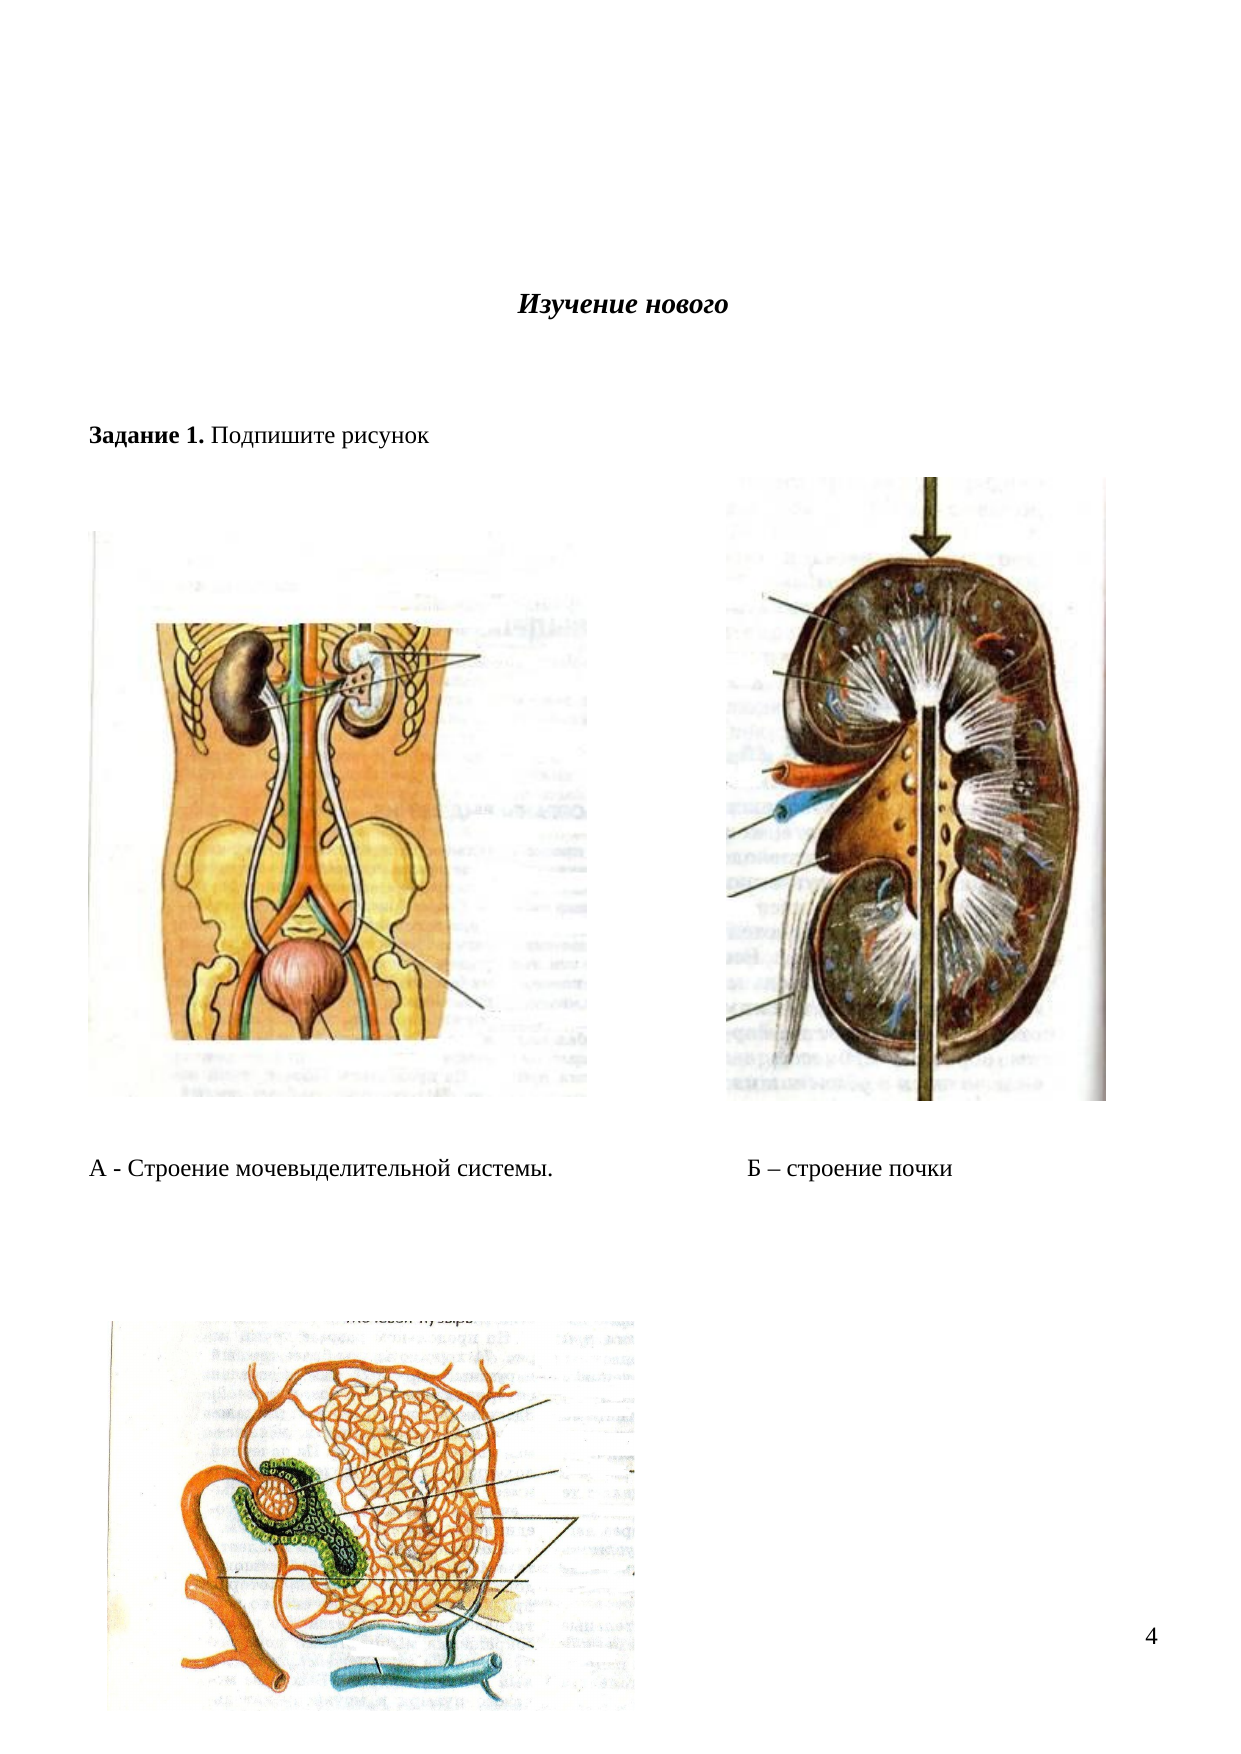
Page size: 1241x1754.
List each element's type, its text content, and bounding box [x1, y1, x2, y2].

picture [88, 531, 587, 1097]
text Задание 1. Подпишите рисунок [89, 420, 1157, 449]
picture [107, 1321, 635, 1711]
text А - Строение мочевыделительной системы. Б – строение почки [89, 1153, 1157, 1182]
picture [726, 477, 1106, 1101]
text Изучение нового [89, 286, 1157, 319]
